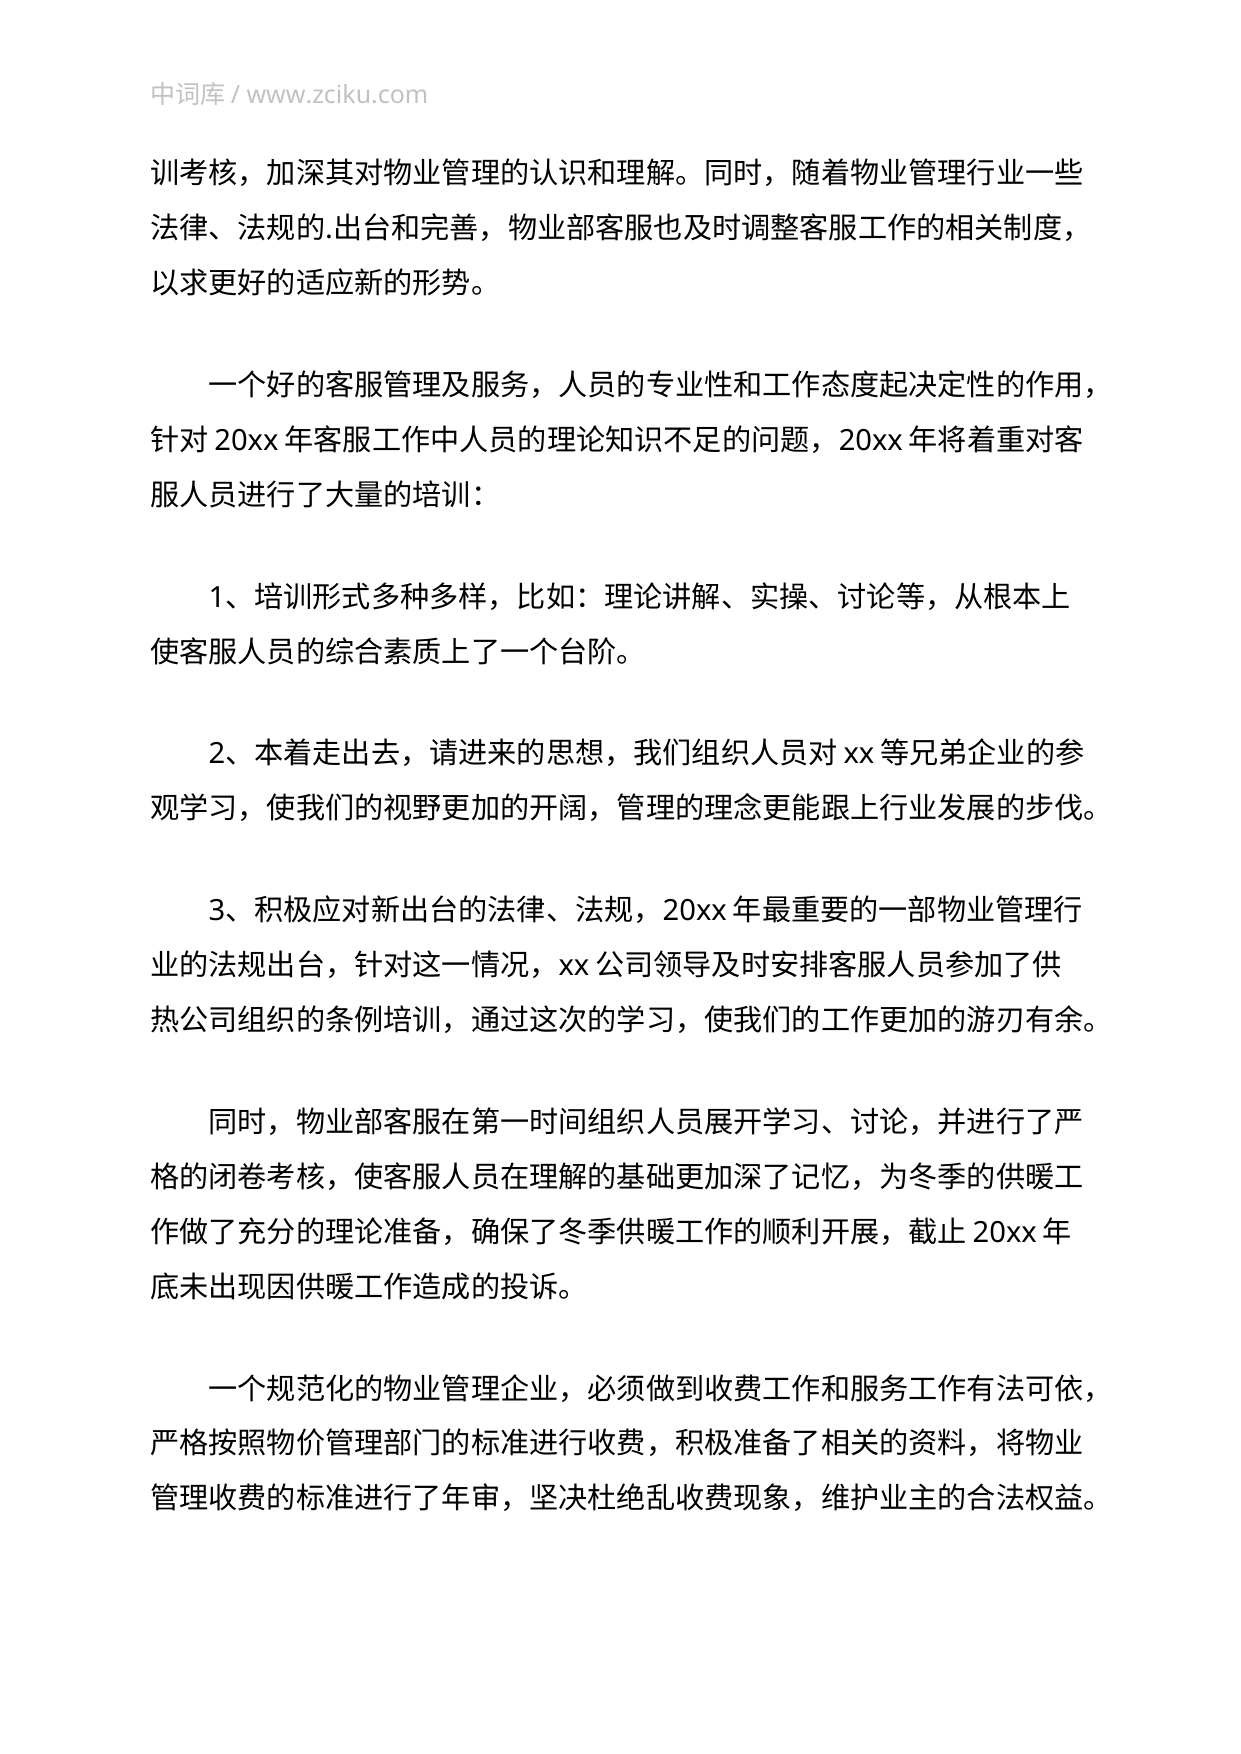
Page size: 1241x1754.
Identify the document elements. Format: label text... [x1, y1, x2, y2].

text 一个规范化的物业管理企业，必须做到收费工作和服务工作有法可依，严格按照物价管理部门的标准进行收费，积极准备了相关的资料，将物业管理收费的标准进行了年审，坚决杜绝乱收费现象，维护业主的合法权益。 [150, 1365, 1090, 1517]
text 2、本着走出去，请进来的思想，我们组织人员对xx等兄弟企业的参观学习，使我们的视野更加的开阔，管理的理念更能跟上行业发展的步伐。 [150, 730, 1090, 827]
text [150, 150, 1090, 302]
text 同时，物业部客服在第一时间组织人员展开学习、讨论，并进行了严格的闭卷考核，使客服人员在理解的基础更加深了记忆，为冬季的供暖工作做了充分的理论准备，确保了冬季供暖工作的顺利开展，截止20xx年底未出现因供暖工作造成的投诉。 [150, 1099, 1090, 1306]
text 1、培训形式多种多样，比如：理论讲解、实操、讨论等，从根本上使客服人员的综合素质上了一个台阶。 [150, 573, 1090, 671]
text 一个好的客服管理及服务，人员的专业性和工作态度起决定性的作用，针对20xx年客服工作中人员的理论知识不足的问题，20xx年将着重对客服人员进行了大量的培训： [150, 362, 1090, 514]
text 3、积极应对新出台的法律、法规，20xx年最重要的一部物业管理行业的法规出台，针对这一情况，xx公司领导及时安排客服人员参加了供热公司组织的条例培训，通过这次的学习，使我们的工作更加的游刃有余。 [150, 887, 1090, 1039]
